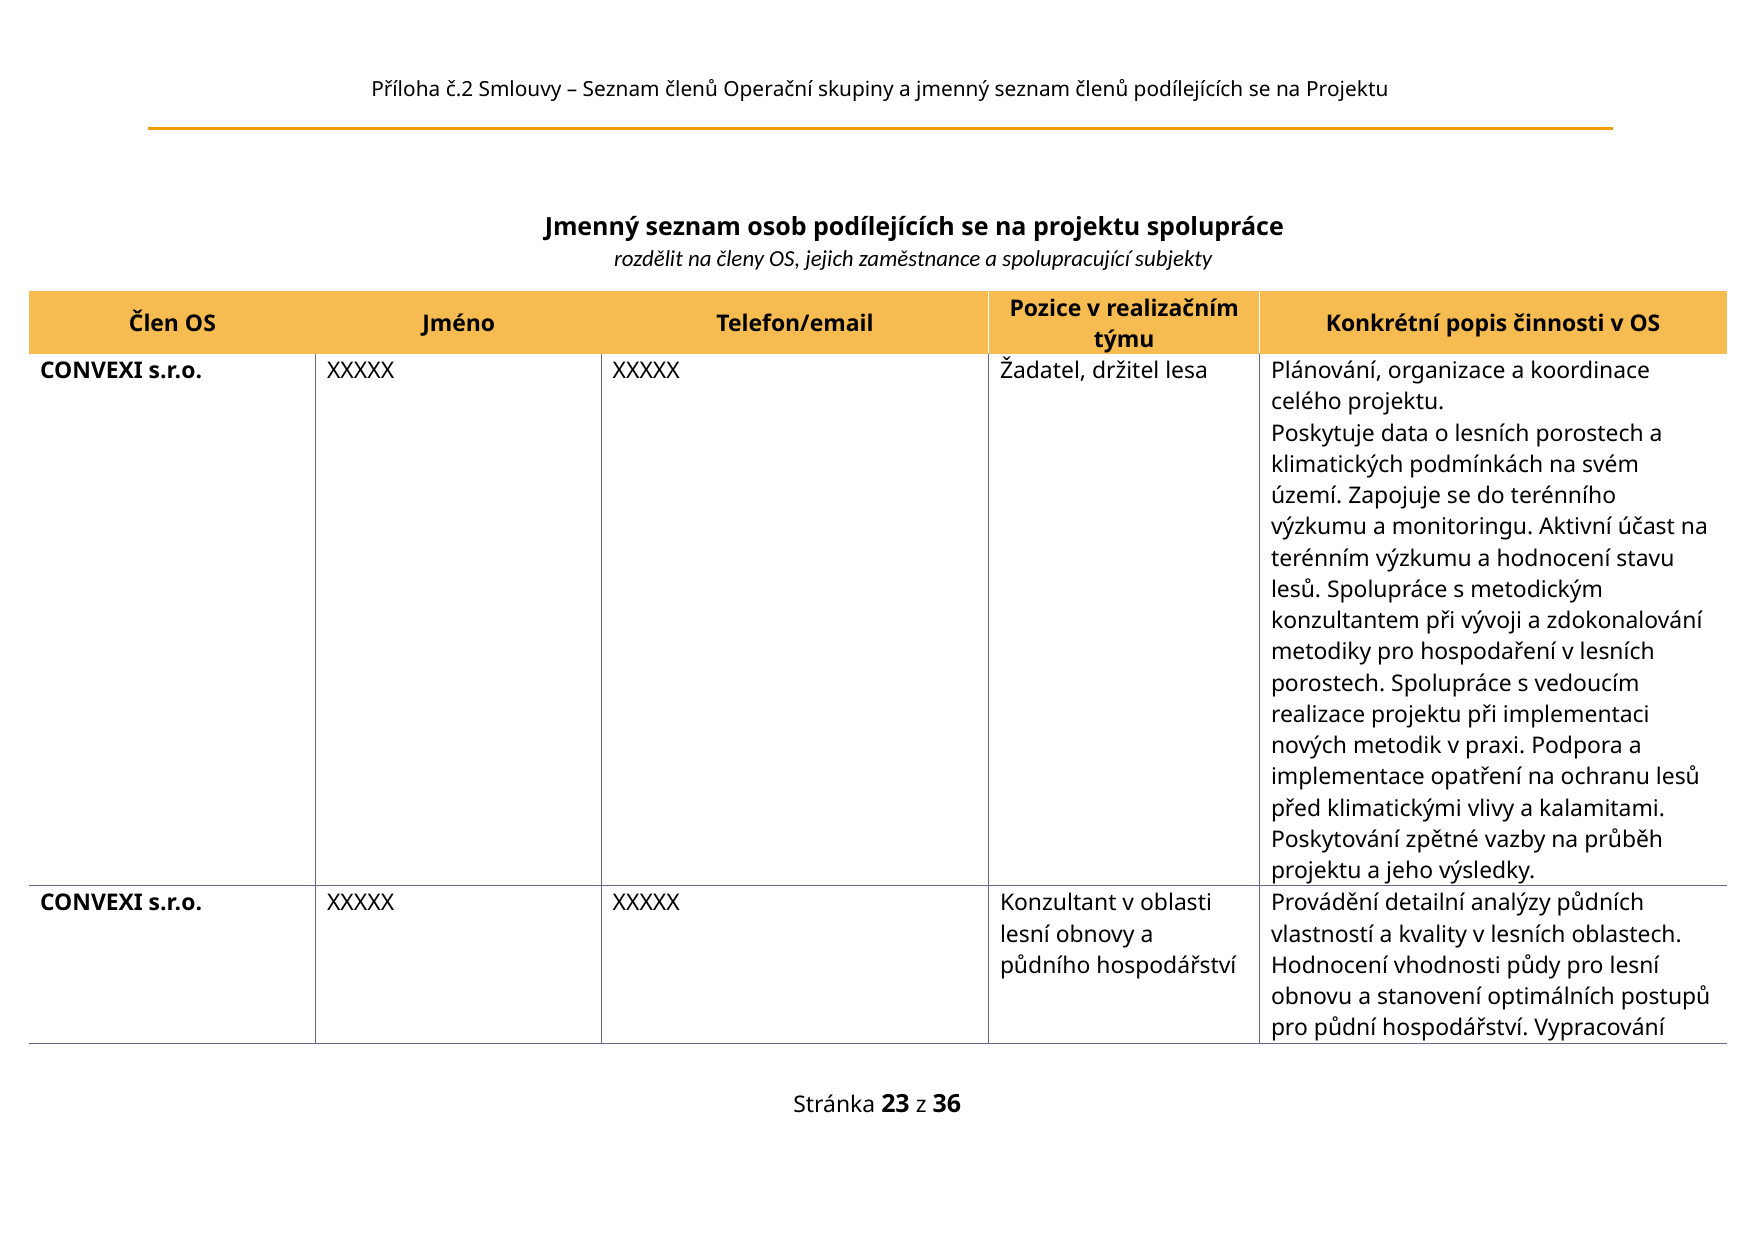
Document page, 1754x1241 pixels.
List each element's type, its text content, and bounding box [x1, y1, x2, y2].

table_cell CONVEXI s.r.o. [29, 886, 315, 1042]
table_cell XXXXX [316, 886, 601, 1042]
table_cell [1260, 886, 1727, 1042]
table_header Člen OS [29, 291, 316, 354]
table_cell XXXXX [602, 354, 988, 885]
table_cell Plánování, organizace a koordinace celého projektu. Poskytuje data o lesních porostech a klimatických podmínkách na svém území. Zapojuje se do terénního výzkumu a monitoringu. Aktivní účast na terénním výzkumu a hodnocení stavu lesů. Spolupráce s metodickým konzultantem při vývoji a zdokonalování metodiky pro hospodaření v lesních porostech. Spolupráce s vedoucím realizace projektu při implementaci nových metodik v praxi. Podpora a implementace opatření na ochranu lesů před klimatickými vlivy a kalamitami. Poskytování zpětné vazby na průběh projektu a jeho výsledky. [1260, 354, 1727, 885]
table_header Pozice v realizačním týmu [989, 291, 1259, 354]
table_cell CONVEXI s.r.o. [29, 354, 315, 885]
table_header Jméno [316, 291, 601, 354]
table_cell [989, 886, 1259, 1042]
table_cell XXXXX [602, 886, 988, 1042]
list Jmenný seznam osob podílejících se na projektu spolupráce rozdělit na členy OS, jejich zaměstnance a spolupracující subjekty [223, 208, 1606, 273]
table_cell Žadatel, držitel lesa [989, 354, 1259, 885]
table_header Konkrétní popis činnosti v OS [1260, 291, 1727, 354]
table_cell XXXXX [316, 354, 601, 885]
table_header Telefon/email [601, 291, 988, 354]
